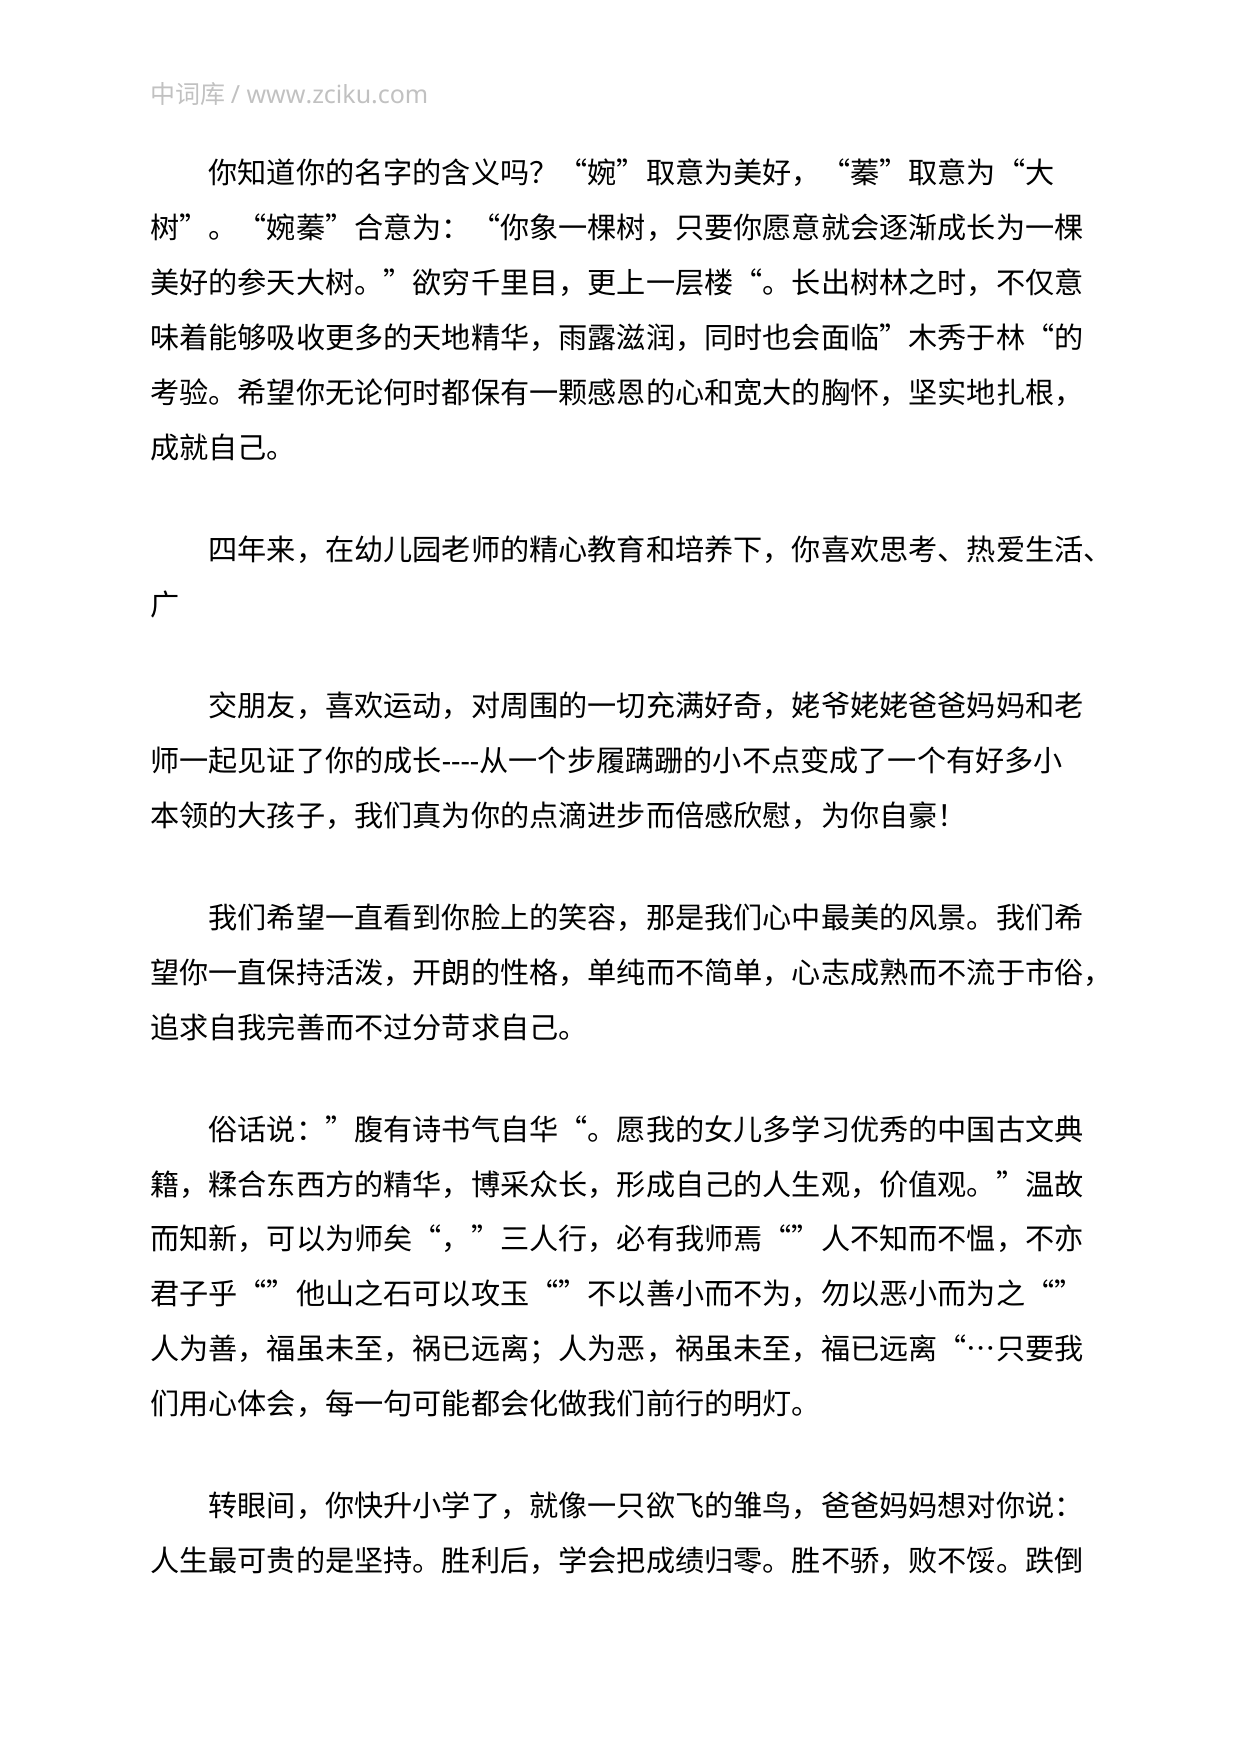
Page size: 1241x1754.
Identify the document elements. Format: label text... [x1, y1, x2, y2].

text 我们希望一直看到你脸上的笑容，那是我们心中最美的风景。我们希望你一直保持活泼，开朗的性格，单纯而不简单，心志成熟而不流于市俗，追求自我完善而不过分苛求自己。 [150, 894, 1090, 1047]
text 俗话说：”腹有诗书气自华“。愿我的女儿多学习优秀的中国古文典籍，糅合东西方的精华，博采众长，形成自己的人生观，价值观。”温故而知新，可以为师矣“，”三人行，必有我师焉“”人不知而不愠，不亦君子乎“”他山之石可以攻玉“”不以善小而不为，勿以恶小而为之“”人为善，福虽未至，祸已远离；人为恶，祸虽未至，福已远离“…只要我们用心体会，每一句可能都会化做我们前行的明灯。 [150, 1106, 1090, 1423]
text 你知道你的名字的含义吗？“婉”取意为美好，“蓁”取意为“大树”。“婉蓁”合意为：“你象一棵树，只要你愿意就会逐渐成长为一棵美好的参天大树。”欲穷千里目，更上一层楼“。长出树林之时，不仅意味着能够吸收更多的天地精华，雨露滋润，同时也会面临”木秀于林“的考验。希望你无论何时都保有一颗感恩的心和宽大的胸怀，坚实地扎根，成就自己。 [150, 150, 1090, 467]
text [150, 1482, 1090, 1579]
text 四年来，在幼儿园老师的精心教育和培养下，你喜欢思考、热爱生活、广 [150, 526, 1090, 623]
text 交朋友，喜欢运动，对周围的一切充满好奇，姥爷姥姥爸爸妈妈和老师一起见证了你的成长----从一个步履蹒跚的小不点变成了一个有好多小本领的大孩子，我们真为你的点滴进步而倍感欣慰，为你自豪！ [150, 683, 1090, 835]
